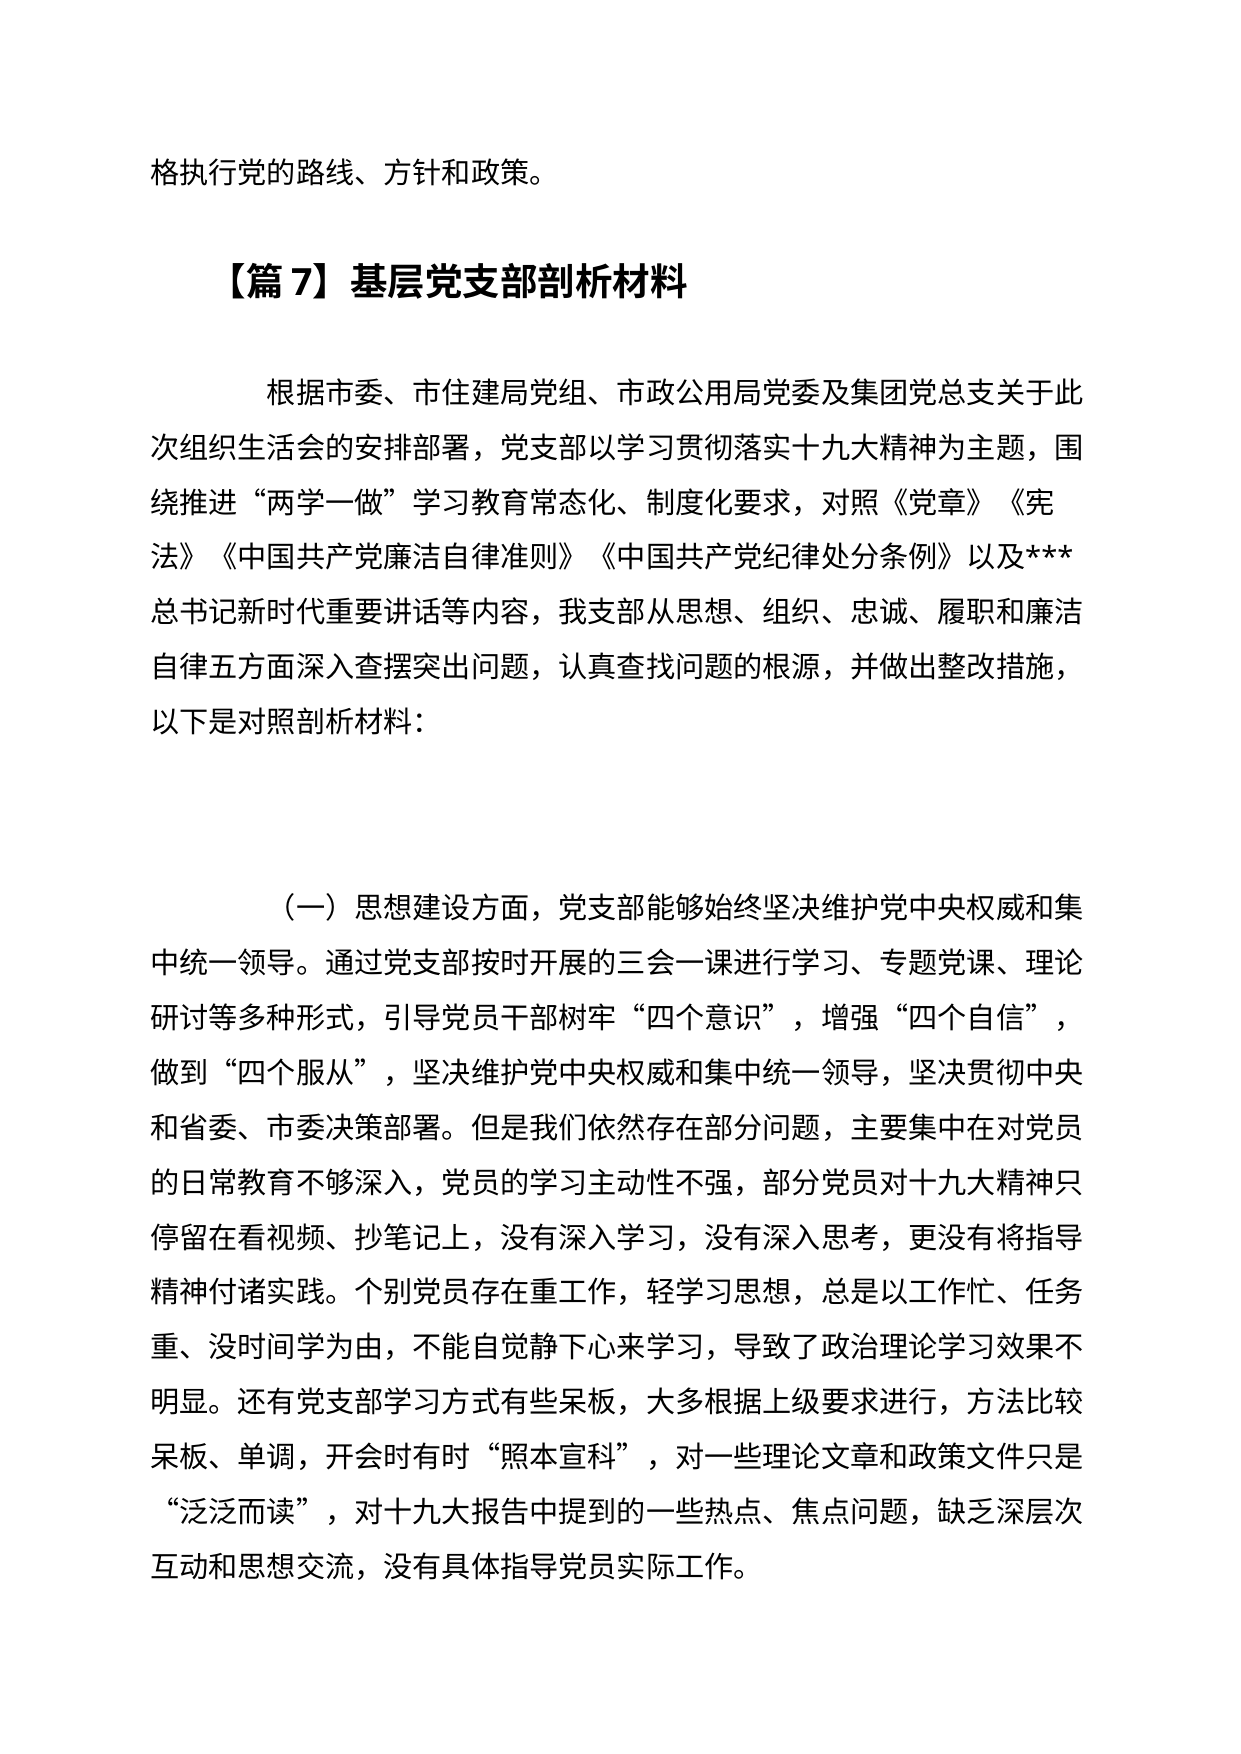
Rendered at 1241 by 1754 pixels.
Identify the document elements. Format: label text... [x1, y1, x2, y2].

text 【篇7】基层党支部剖析材料 [150, 252, 1090, 306]
text （一）思想建设方面，党支部能够始终坚决维护党中央权威和集中统一领导。通过党支部按时开展的三会一课进行学习、专题党课、理论研讨等多种形式，引导党员干部树牢“四个意识”，增强“四个自信”，做到“四个服从”，坚决维护党中央权威和集中统一领导，坚决贯彻中央和省委、市委决策部署。但是我们依然存在部分问题，主要集中在对党员的日常教育不够深入，党员的学习主动性不强，部分党员对十九大精神只停留在看视频、抄笔记上，没有深入学习，没有深入思考，更没有将指导精神付诸实践。个别党员存在重工作，轻学习思想，总是以工作忙、任务重、没时间学为由，不能自觉静下心来学习，导致了政治理论学习效果不明显。还有党支部学习方式有些呆板，大多根据上级要求进行，方法比较呆板、单调，开会时有时“照本宣科”，对一些理论文章和政策文件只是“泛泛而读”，对十九大报告中提到的一些热点、焦点问题，缺乏深层次互动和思想交流，没有具体指导党员实际工作。 [150, 885, 1090, 1586]
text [150, 150, 1090, 192]
text 根据市委、市住建局党组、市政公用局党委及集团党总支关于此次组织生活会的安排部署，党支部以学习贯彻落实十九大精神为主题，围绕推进“两学一做”学习教育常态化、制度化要求，对照《党章》《宪法》《中国共产党廉洁自律准则》《中国共产党纪律处分条例》以及***总书记新时代重要讲话等内容，我支部从思想、组织、忠诚、履职和廉洁自律五方面深入查摆突出问题，认真查找问题的根源，并做出整改措施，以下是对照剖析材料： [150, 369, 1090, 741]
